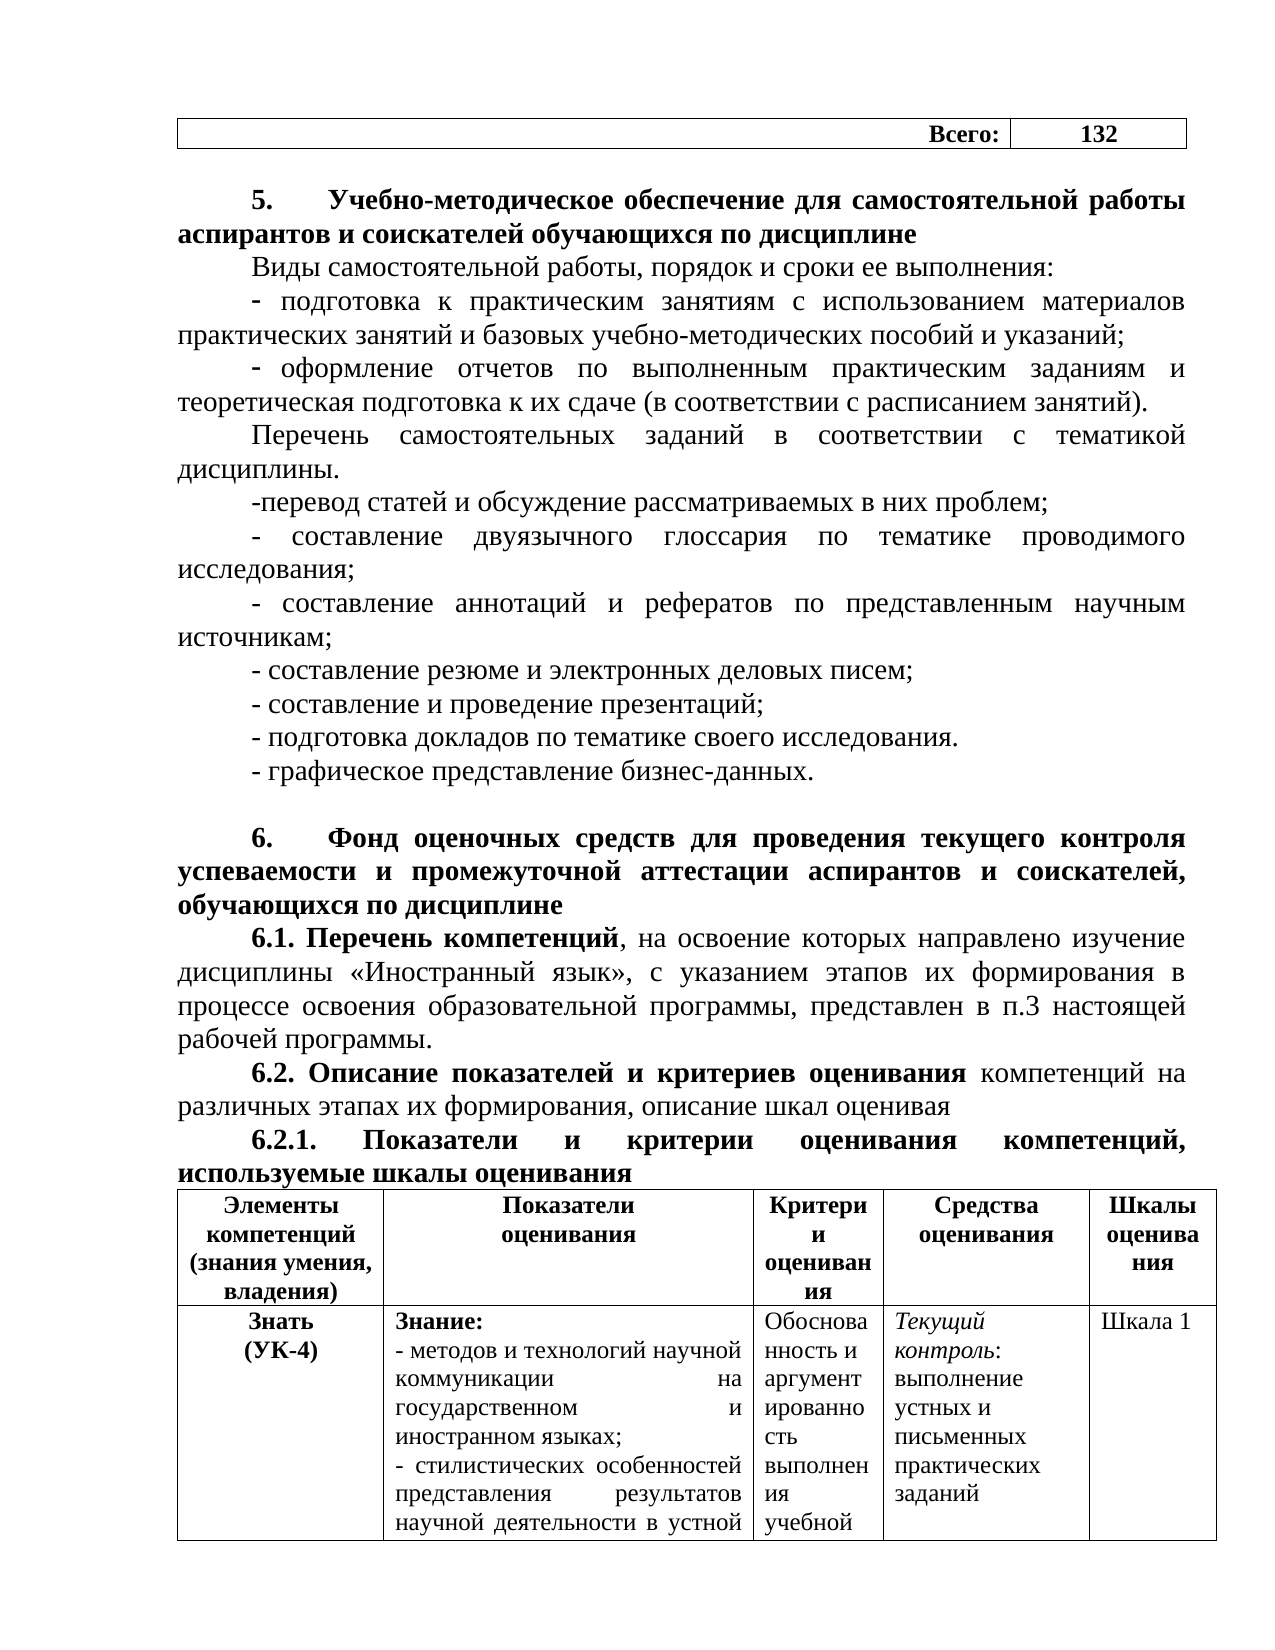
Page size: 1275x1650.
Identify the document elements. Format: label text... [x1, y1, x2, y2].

text 6.1. Перечень компетенций, на освоение которых направлено изучение дисциплины «Иностранный язык», с указанием этапов их формирования в процессе освоения образовательной программы, представлен в п.3 настоящей рабочей программы. [177, 921, 1186, 1055]
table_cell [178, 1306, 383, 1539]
list оформление отчетов по выполненным практическим заданиям и теоретическая подготовка к их сдаче (в соответствии с расписанием занятий). [177, 350, 1186, 417]
text Виды самостоятельной работы, порядок и сроки ее выполнения: [177, 249, 1186, 283]
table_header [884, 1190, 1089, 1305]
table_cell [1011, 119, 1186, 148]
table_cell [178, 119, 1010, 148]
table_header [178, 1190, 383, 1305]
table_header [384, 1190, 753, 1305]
list Учебно-методическое обеспечение для самостоятельной работы аспирантов и соискателей обучающихся по дисциплине [177, 182, 1186, 249]
list Фонд оценочных средств для проведения текущего контроля успеваемости и промежуточной аттестации аспирантов и соискателей, обучающихся по дисциплине [177, 820, 1186, 921]
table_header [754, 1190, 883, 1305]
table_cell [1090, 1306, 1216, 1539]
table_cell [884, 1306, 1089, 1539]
text 6.2.1. Показатели и критерии оценивания компетенций, используемые шкалы оценивания [177, 1122, 1186, 1189]
text 6.2. Описание показателей и критериев оценивания компетенций на различных этапах их формирования, описание шкал оценивая [177, 1055, 1186, 1122]
text - составление резюме и электронных деловых писем; [177, 652, 1186, 686]
text -перевод статей и обсуждение рассматриваемых в них проблем; [177, 484, 1186, 518]
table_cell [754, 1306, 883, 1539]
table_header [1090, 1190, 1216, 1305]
text Перечень самостоятельных заданий в соответствии с тематикой дисциплины. [177, 417, 1186, 484]
list подготовка к практическим занятиям с использованием материалов практических занятий и базовых учебно-методических пособий и указаний; [177, 283, 1186, 350]
text - графическое представление бизнес-данных. [177, 753, 1186, 786]
text - подготовка докладов по тематике своего исследования. [177, 719, 1186, 753]
text - составление и проведение презентаций; [177, 686, 1186, 719]
text - составление двуязычного глоссария по тематике проводимого исследования; [177, 518, 1186, 585]
text - составление аннотаций и рефератов по представленным научным источникам; [177, 585, 1186, 652]
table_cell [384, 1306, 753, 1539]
